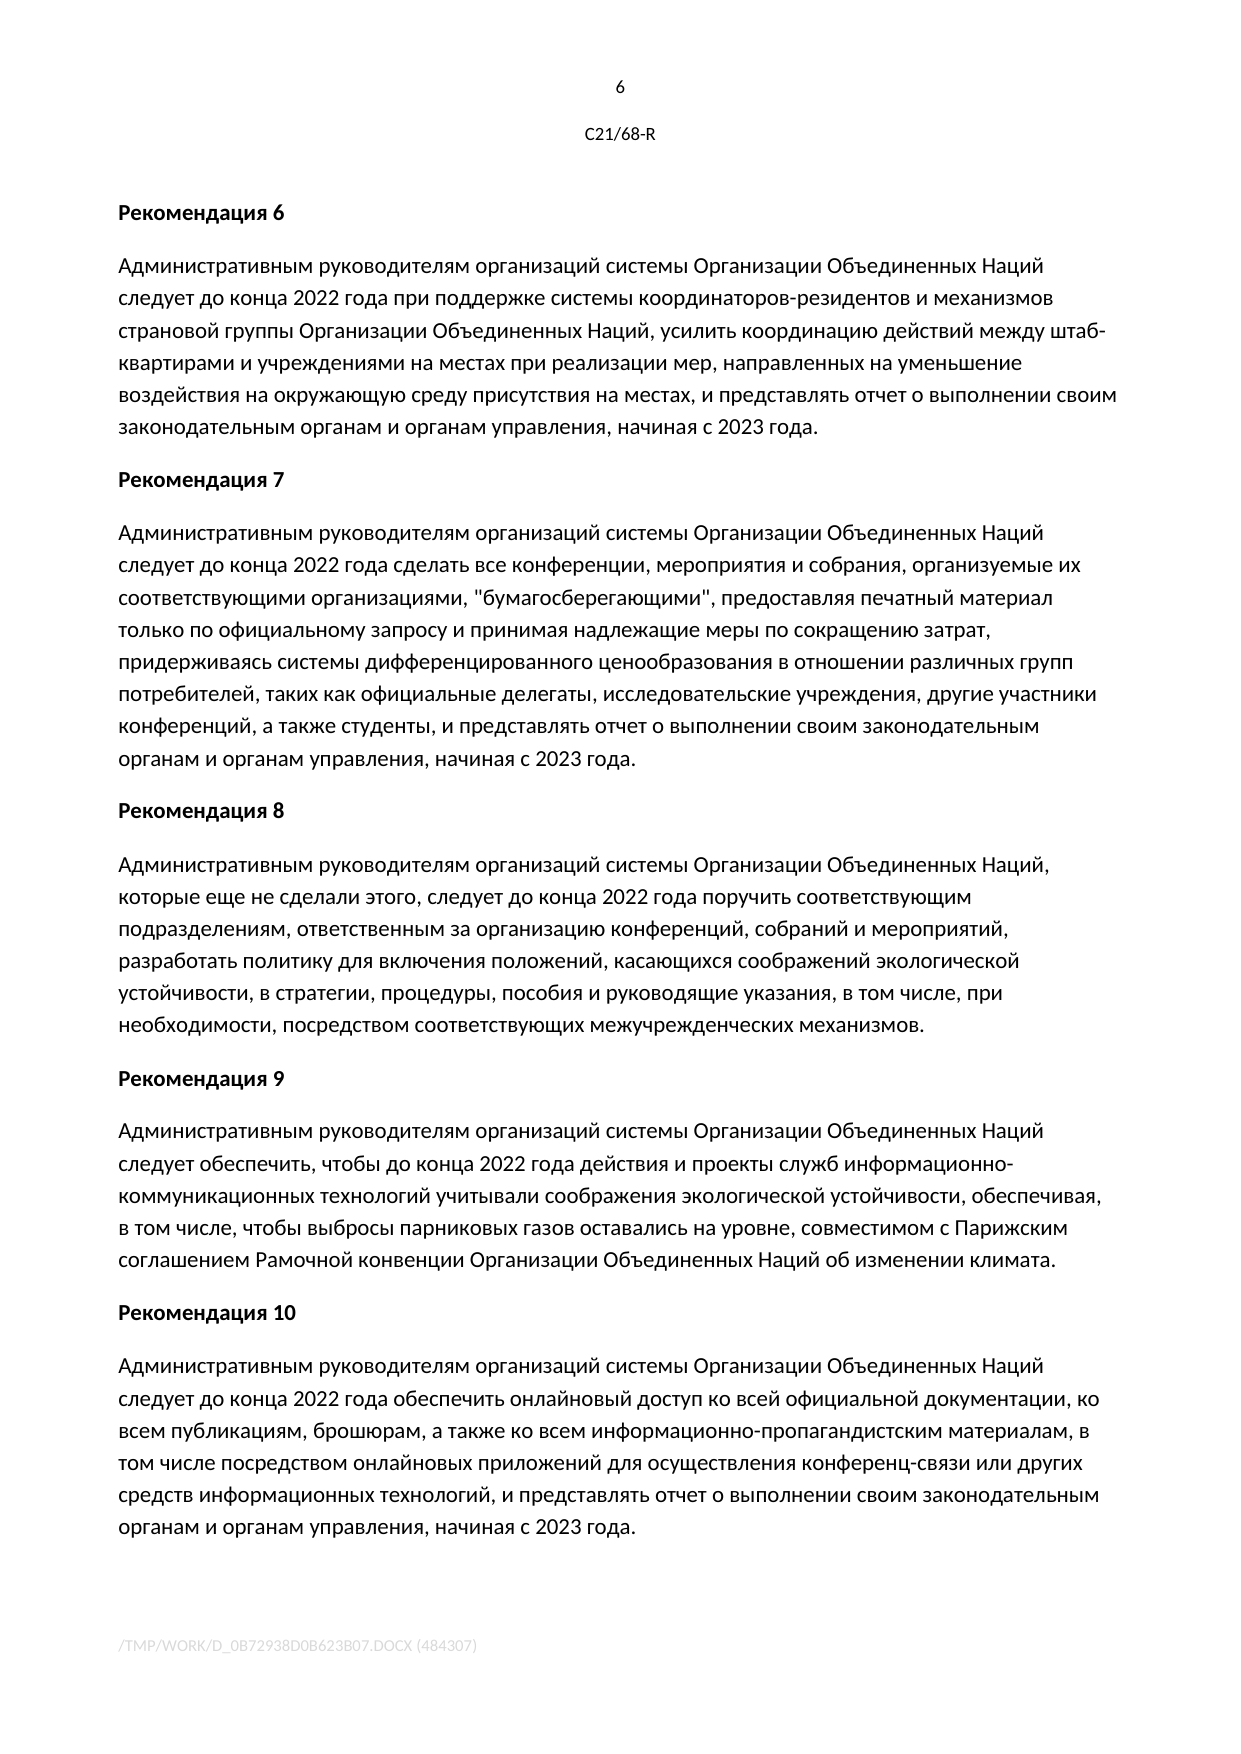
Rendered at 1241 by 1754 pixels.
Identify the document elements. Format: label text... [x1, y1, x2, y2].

text Административным руководителям организаций системы Организации Объединенных Наций следует обеспечить, чтобы до конца 2022 года действия и проекты служб информационно-‎коммуникационных технологий учитывали соображения экологической устойчивости, обеспечивая, в том числе, чтобы выбросы парниковых газов оставались на уровне, совместимом с Парижским соглашением Рамочной конвенции Организации Объединенных Наций об изменении климата. [118, 1117, 1122, 1273]
text Административным руководителям организаций системы Организации Объединенных Наций следует до конца 2022 года обеспечить онлайновый доступ ко всей официальной документации, ко всем публикациям, брошюрам, а также ко всем информационно-пропагандистским материалам, в том числе посредством онлайновых приложений для осуществления конференц-связи или других средств информационных технологий, и представлять отчет о выполнении своим законодательным органам и органам управления, начиная с 2023 года. [118, 1351, 1122, 1540]
text Административным руководителям организаций системы Организации Объединенных Наций следует до конца 2022 года сделать все конференции, мероприятия и собрания, организуемые их соответствующими организациями, "бумагосберегающими", предоставляя печатный материал только по официальному запросу и принимая надлежащие меры по сокращению затрат, придерживаясь системы дифференцированного ценообразования в отношении различных групп потребителей, таких как официальные делегаты, исследовательские учреждения, другие участники конференций, а также студенты, и представлять отчет о выполнении своим законодательным органам и органам управления, начиная с 2023 года. [118, 518, 1122, 772]
text Административным руководителям организаций системы Организации Объединенных Наций, которые еще не сделали этого, следует до конца 2022 года поручить соответствующим подразделениям, ответственным за организацию конференций, собраний и мероприятий, разработать политику для включения положений, касающихся соображений экологической устойчивости, в стратегии, процедуры, пособия и руководящие указания, в том числе, при необходимости, посредством соответствующих межучрежденческих механизмов. [118, 850, 1122, 1039]
text Административным руководителям организаций системы Организации Объединенных Наций следует до конца 2022 года при поддержке системы координаторов-резидентов и механизмов страновой группы Организации Объединенных Наций, усилить координацию действий между штаб-квартирами и учреждениями на местах при реализации мер, направленных на уменьшение воздействия на окружающую среду присутствия на местах, и представлять отчет о выполнении своим законодательным органам и органам управления, начиная с 2023 года. [118, 251, 1122, 440]
subtitle Рекомендация 10 [118, 1298, 1122, 1326]
subtitle Рекомендация 6 [118, 198, 1122, 226]
subtitle Рекомендация 7 [118, 465, 1122, 493]
subtitle Рекомендация 9 [118, 1064, 1122, 1092]
subtitle Рекомендация 8 [118, 797, 1122, 825]
